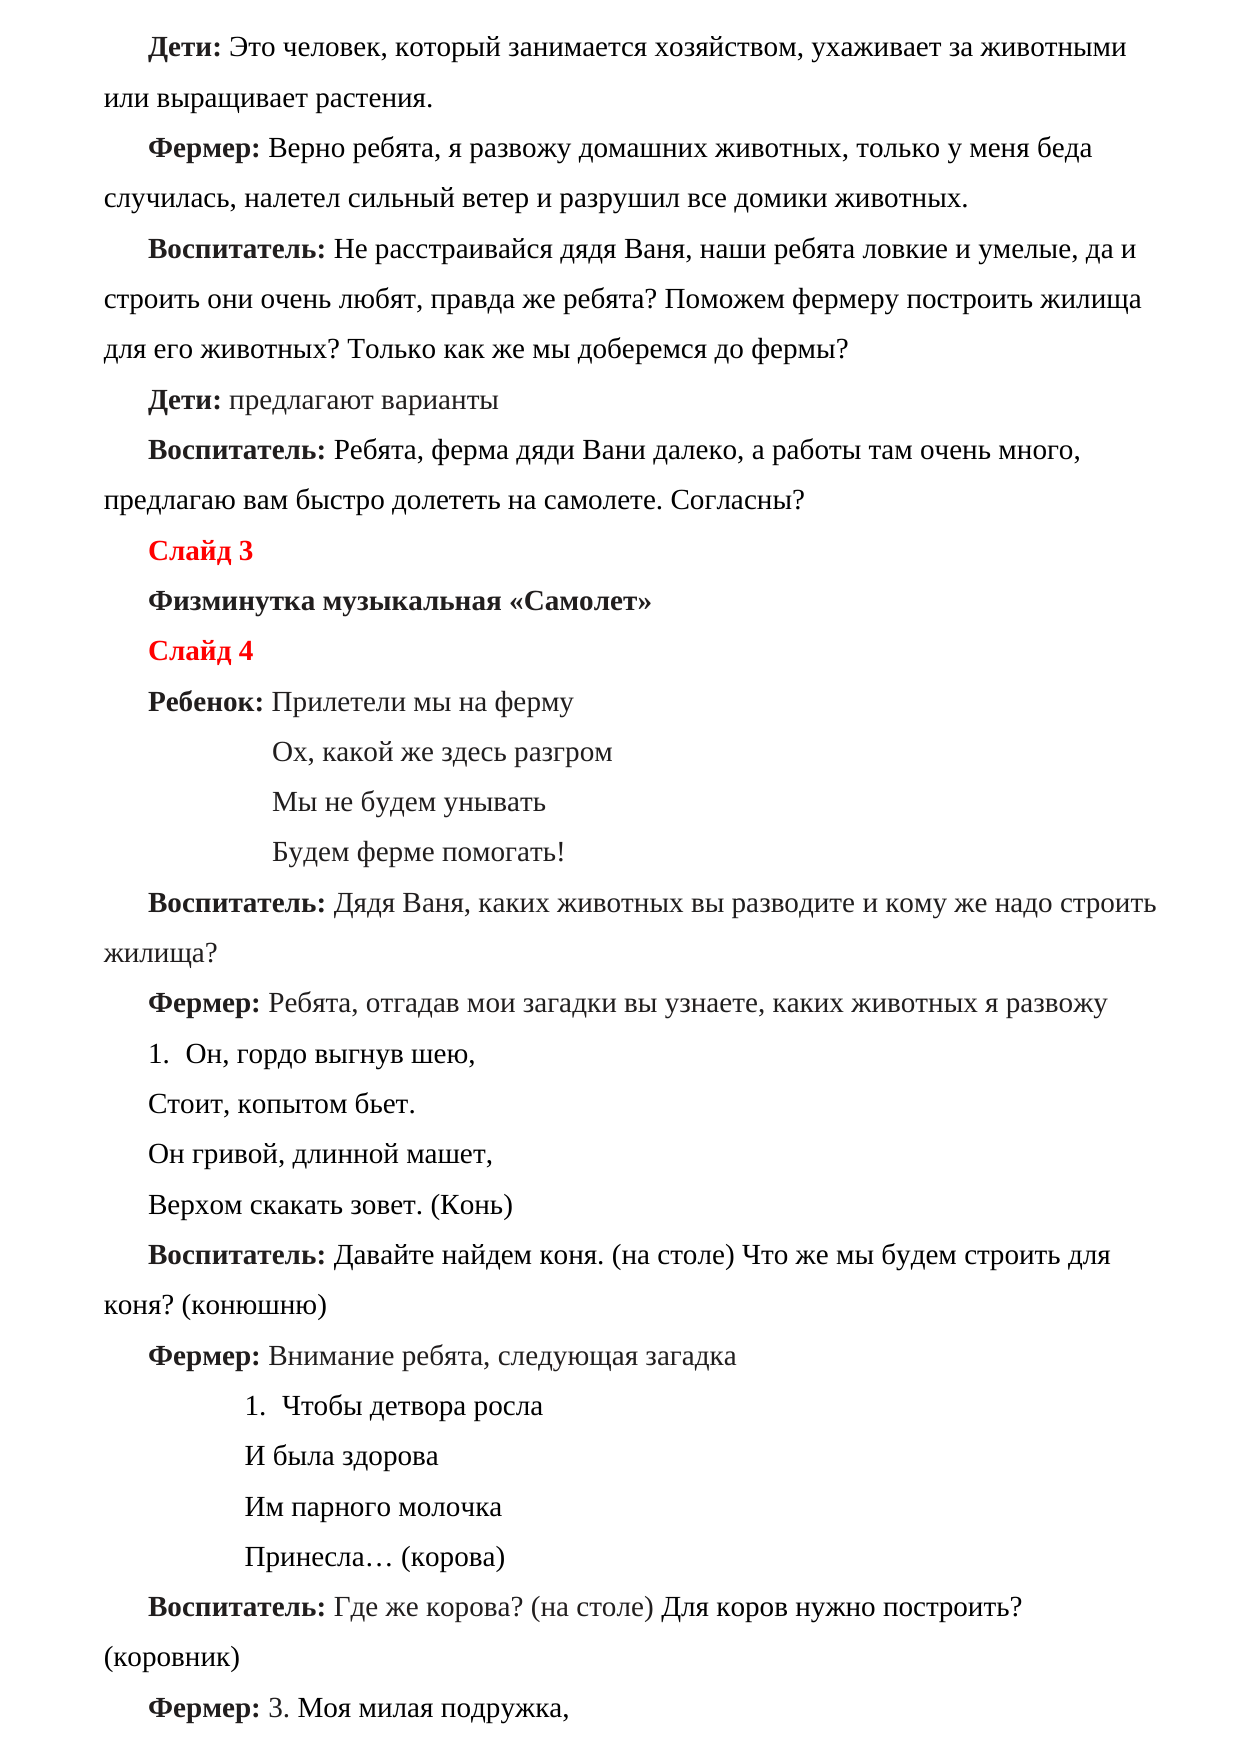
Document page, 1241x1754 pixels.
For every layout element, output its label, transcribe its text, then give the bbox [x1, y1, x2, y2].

text Фермер: Ребята, отгадав мои загадки вы узнаете, каких животных я развожу [103, 986, 1152, 1019]
text Воспитатель: Ребята, ферма дяди Вани далеко, а работы там очень много, предлагаю вам быстро долететь на самолете. Согласны? [103, 432, 1167, 516]
text Физминутка музыкальная «Самолет» [103, 583, 1167, 617]
text Он гривой, длинной машет, [103, 1136, 1152, 1170]
list Им парного молочка [200, 1489, 1152, 1522]
text Мы не будем унывать [103, 784, 1167, 818]
text Стоит, копытом бьет. [103, 1086, 1152, 1120]
list Принесла… (корова) [200, 1539, 1152, 1572]
text Слайд 3 [103, 533, 1167, 566]
list Фермер: Внимание ребята, следующая загадка [148, 1338, 1152, 1371]
list Чтобы детвора росла [244, 1388, 1152, 1422]
text Ох, какой же здесь разгром [103, 734, 1167, 767]
text Слайд 4 [103, 633, 1167, 667]
list Фермер: 3. Моя милая подружка, [103, 1690, 1152, 1723]
text Верхом скакать зовет. (Конь) [103, 1187, 1167, 1220]
text Фермер: Верно ребята, я развожу домашних животных, только у меня беда случилась, налетел сильный ветер и разрушил все домики животных. [103, 130, 1152, 214]
list И была здорова [200, 1438, 1152, 1472]
text Ребенок: Прилетели мы на ферму [103, 684, 1167, 717]
list Он, гордо выгнув шею, [148, 1036, 1152, 1069]
text Будем ферме помогать! [103, 834, 1167, 868]
list Воспитатель: Давайте найдем коня. (на столе) Что же мы будем строить для коня? (конюшню) [103, 1237, 1152, 1321]
list Воспитатель: Где же корова? (на столе) Для коров нужно построить? (коровник) [103, 1589, 1152, 1673]
text Воспитатель: Дядя Ваня, каких животных вы разводите и кому же надо строить жилища? [103, 885, 1167, 969]
text Дети: предлагают варианты [103, 382, 1167, 415]
text Дети: Это человек, который занимается хозяйством, ухаживает за животными или выращивает растения. [103, 29, 1167, 113]
text Воспитатель: Не расстраивайся дядя Ваня, наши ребята ловкие и умелые, да и строить они очень любят, правда же ребята? Поможем фермеру построить жилища для его животных? Только как же мы доберемся до фермы? [103, 231, 1167, 365]
